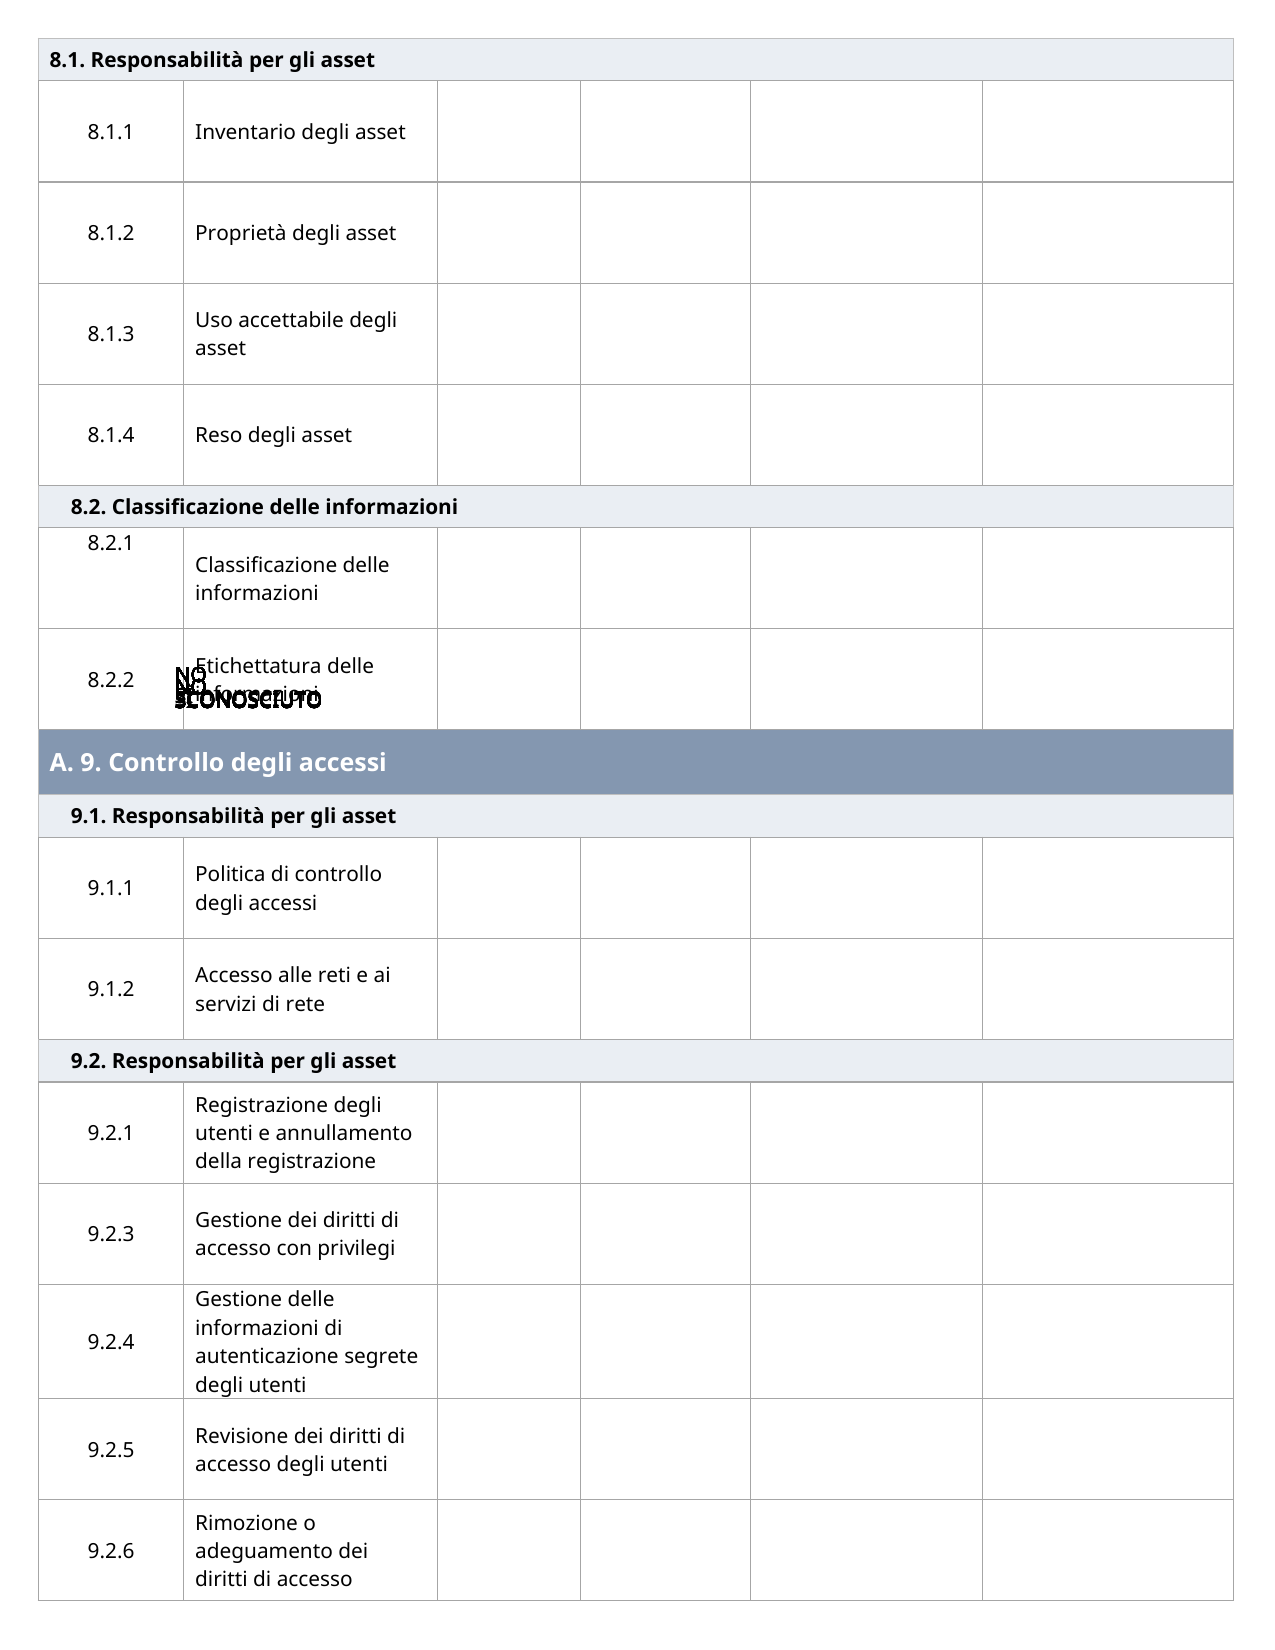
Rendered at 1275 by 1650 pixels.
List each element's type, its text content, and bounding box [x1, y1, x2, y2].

table_cell [751, 1285, 982, 1398]
table_cell 9.1.2 [39, 939, 183, 1039]
table_cell [581, 81, 750, 181]
table_cell Gestione delle informazioni di autenticazione segrete degli utenti [184, 1285, 437, 1398]
table_cell [751, 183, 982, 282]
table_cell [983, 81, 1233, 181]
table_cell Politica di controllo degli accessi [184, 838, 437, 938]
table_cell [751, 284, 982, 383]
table_cell [751, 1083, 982, 1182]
table_cell [581, 1399, 750, 1499]
table_cell [438, 1083, 580, 1182]
table_cell 8.2.2 [39, 629, 183, 729]
table_cell [581, 284, 750, 383]
table_cell [751, 939, 982, 1039]
table_cell [581, 183, 750, 282]
table_cell Rimozione o adeguamento dei diritti di accesso [184, 1500, 437, 1600]
table_cell [581, 1500, 750, 1600]
table_cell 9.1.1 [39, 838, 183, 938]
table_cell A. 9. Controllo degli accessi [39, 730, 1233, 794]
table_cell [983, 183, 1233, 282]
table_cell Proprietà degli asset [184, 183, 437, 282]
table_cell [751, 1500, 982, 1600]
table_cell [438, 629, 580, 729]
table_cell [581, 1184, 750, 1283]
table_cell [983, 1083, 1233, 1182]
table_cell [751, 1184, 982, 1283]
table_cell [983, 528, 1233, 628]
table_cell 9.2.1 [39, 1083, 183, 1182]
table_cell [983, 629, 1233, 729]
table_cell [438, 385, 580, 484]
table_cell [438, 1184, 580, 1283]
table_cell [751, 385, 982, 484]
table_cell 9.2. Responsabilità per gli asset [39, 1040, 1233, 1081]
table_cell 8.1. Responsabilità per gli asset [39, 39, 1233, 80]
table_cell 9.2.3 [39, 1184, 183, 1283]
table_cell 8.1.2 [39, 183, 183, 282]
table_cell Registrazione degli utenti e annullamento della registrazione [184, 1083, 437, 1182]
table_cell [581, 838, 750, 938]
table_cell [751, 629, 982, 729]
table_cell [751, 528, 982, 628]
table_cell Reso degli asset [184, 385, 437, 484]
table_cell [438, 284, 580, 383]
table_cell 8.2.1 [39, 528, 183, 628]
table_cell [438, 1399, 580, 1499]
table_cell [983, 1184, 1233, 1283]
table_cell [438, 1285, 580, 1398]
table_cell Accesso alle reti e ai servizi di rete [184, 939, 437, 1039]
table_cell [983, 1399, 1233, 1499]
table_cell Classificazione delle informazioni [184, 528, 437, 628]
table_cell [983, 1285, 1233, 1398]
table_cell Revisione dei diritti di accesso degli utenti [184, 1399, 437, 1499]
table_cell [581, 528, 750, 628]
table_cell [438, 81, 580, 181]
table_cell 8.2. Classificazione delle informazioni [39, 486, 1233, 527]
table_cell [438, 528, 580, 628]
table_cell Uso accettabile degli asset [184, 284, 437, 383]
table_cell [581, 385, 750, 484]
table_cell [438, 183, 580, 282]
table_cell [581, 1083, 750, 1182]
table_cell [751, 1399, 982, 1499]
table_cell 8.1.3 [39, 284, 183, 383]
table_cell 8.1.1 [39, 81, 183, 181]
table_cell [581, 1285, 750, 1398]
table_cell [581, 629, 750, 729]
table_cell 9.2.6 [39, 1500, 183, 1600]
table_cell [751, 838, 982, 938]
table_cell [983, 1500, 1233, 1600]
table_cell [983, 385, 1233, 484]
table_cell [438, 1500, 580, 1600]
table_cell 9.1. Responsabilità per gli asset [39, 795, 1233, 837]
table_cell [983, 284, 1233, 383]
table_cell [751, 81, 982, 181]
table_cell 9.2.4 [39, 1285, 183, 1398]
table_cell [983, 939, 1233, 1039]
table_cell [438, 838, 580, 938]
table_cell [983, 838, 1233, 938]
table_cell 8.1.4 [39, 385, 183, 484]
table_cell [438, 939, 580, 1039]
table_cell Etichettatura delle informazioni [184, 629, 437, 729]
table_cell 9.2.5 [39, 1399, 183, 1499]
table_cell Inventario degli asset [184, 81, 437, 181]
table_cell Gestione dei diritti di accesso con privilegi [184, 1184, 437, 1283]
table_cell [581, 939, 750, 1039]
